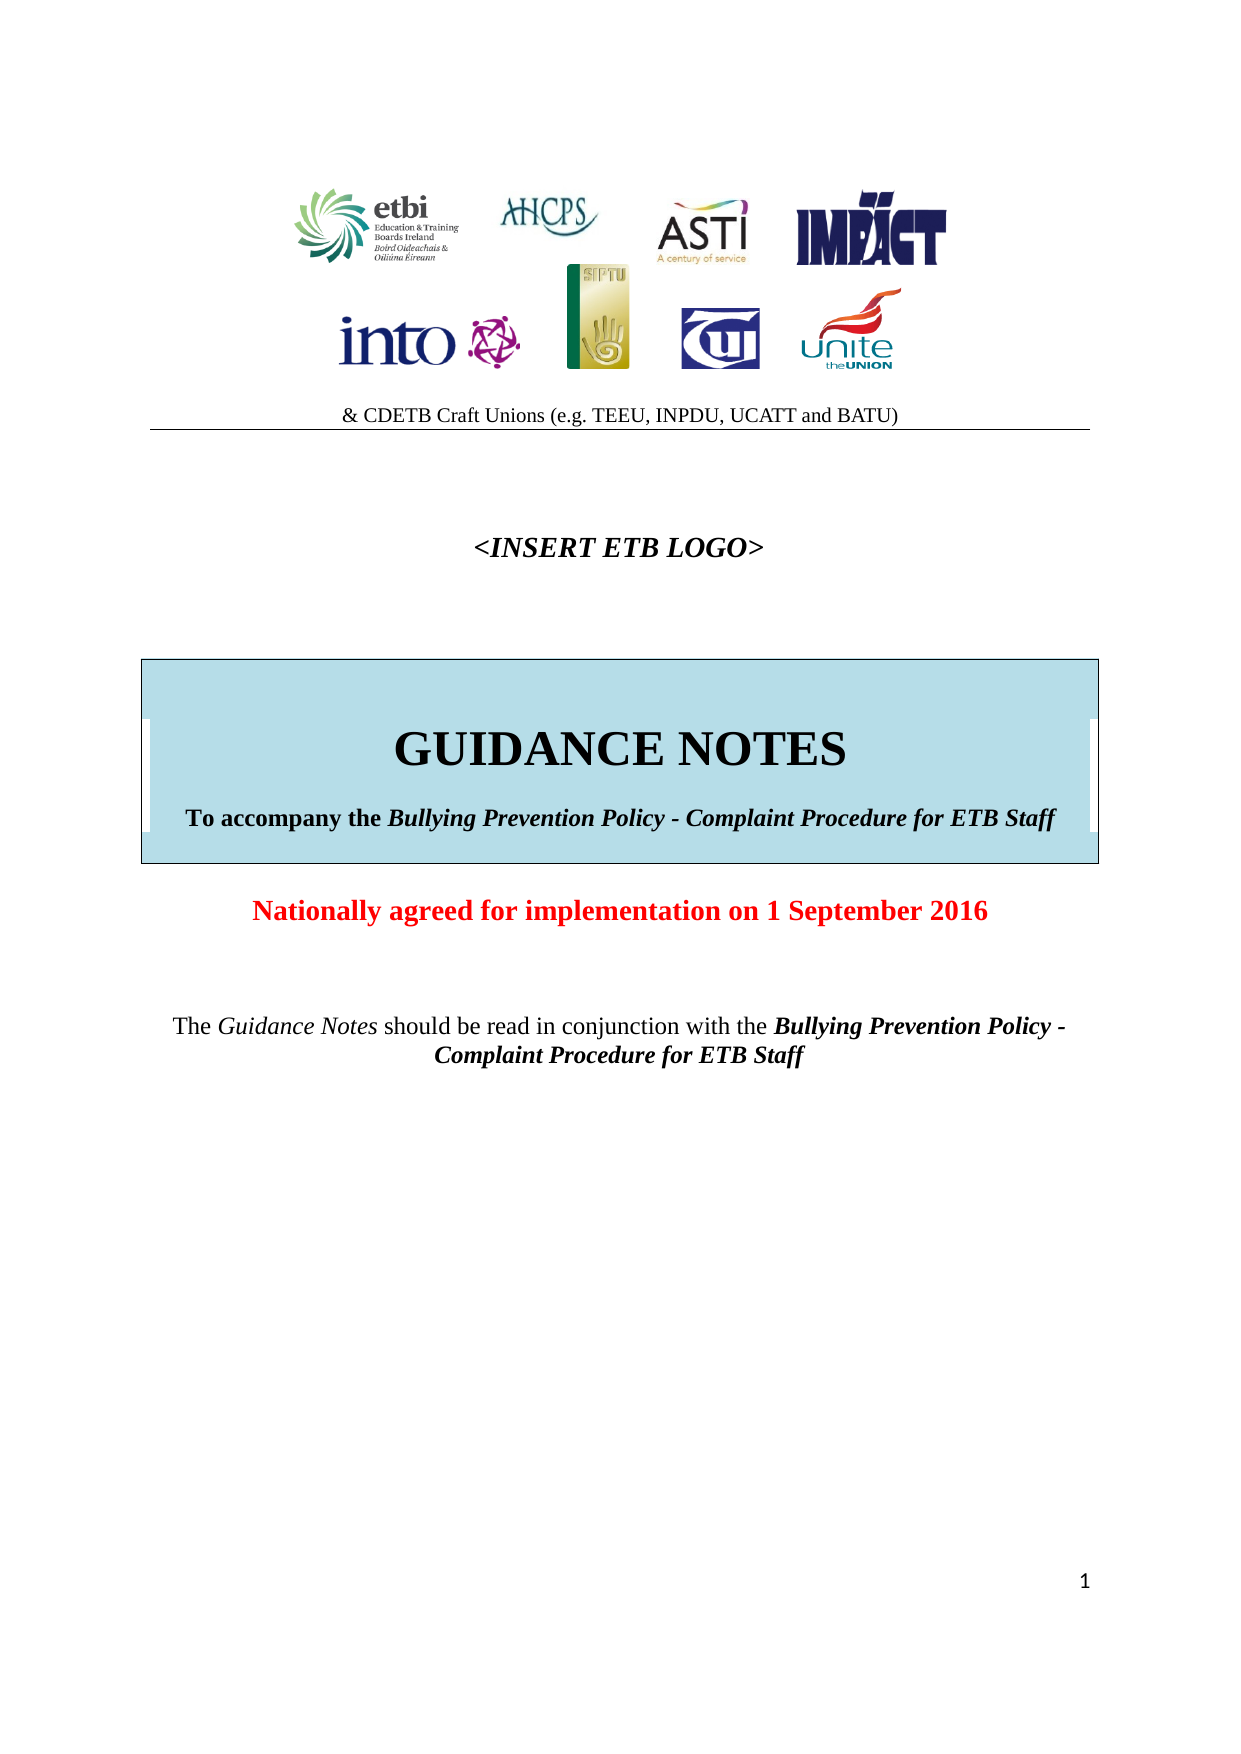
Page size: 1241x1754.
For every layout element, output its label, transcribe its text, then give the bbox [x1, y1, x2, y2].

picture [293, 186, 460, 265]
picture [796, 189, 947, 265]
picture [801, 286, 902, 369]
picture [656, 198, 750, 265]
picture [681, 308, 760, 369]
title <INSERT ETB LOGO> [150, 531, 1090, 564]
text To accompany the Bullying Prevention Policy - Complaint Procedure for ETB Staff [150, 803, 1090, 829]
text Nationally agreed for implementation on 1 September 2016 [150, 893, 1090, 926]
picture [338, 316, 520, 369]
picture [469, 155, 630, 369]
text The Guidance Notes should be read in conjunction with the Bullying Prevention Policy - Complaint Procedure for ETB Staff [150, 1011, 1090, 1068]
text GUIDANCE NOTES [150, 719, 1090, 777]
subtitle & CDETB Craft Unions (e.g. TEEU, INPDU, UCATT and BATU) [150, 403, 1090, 429]
